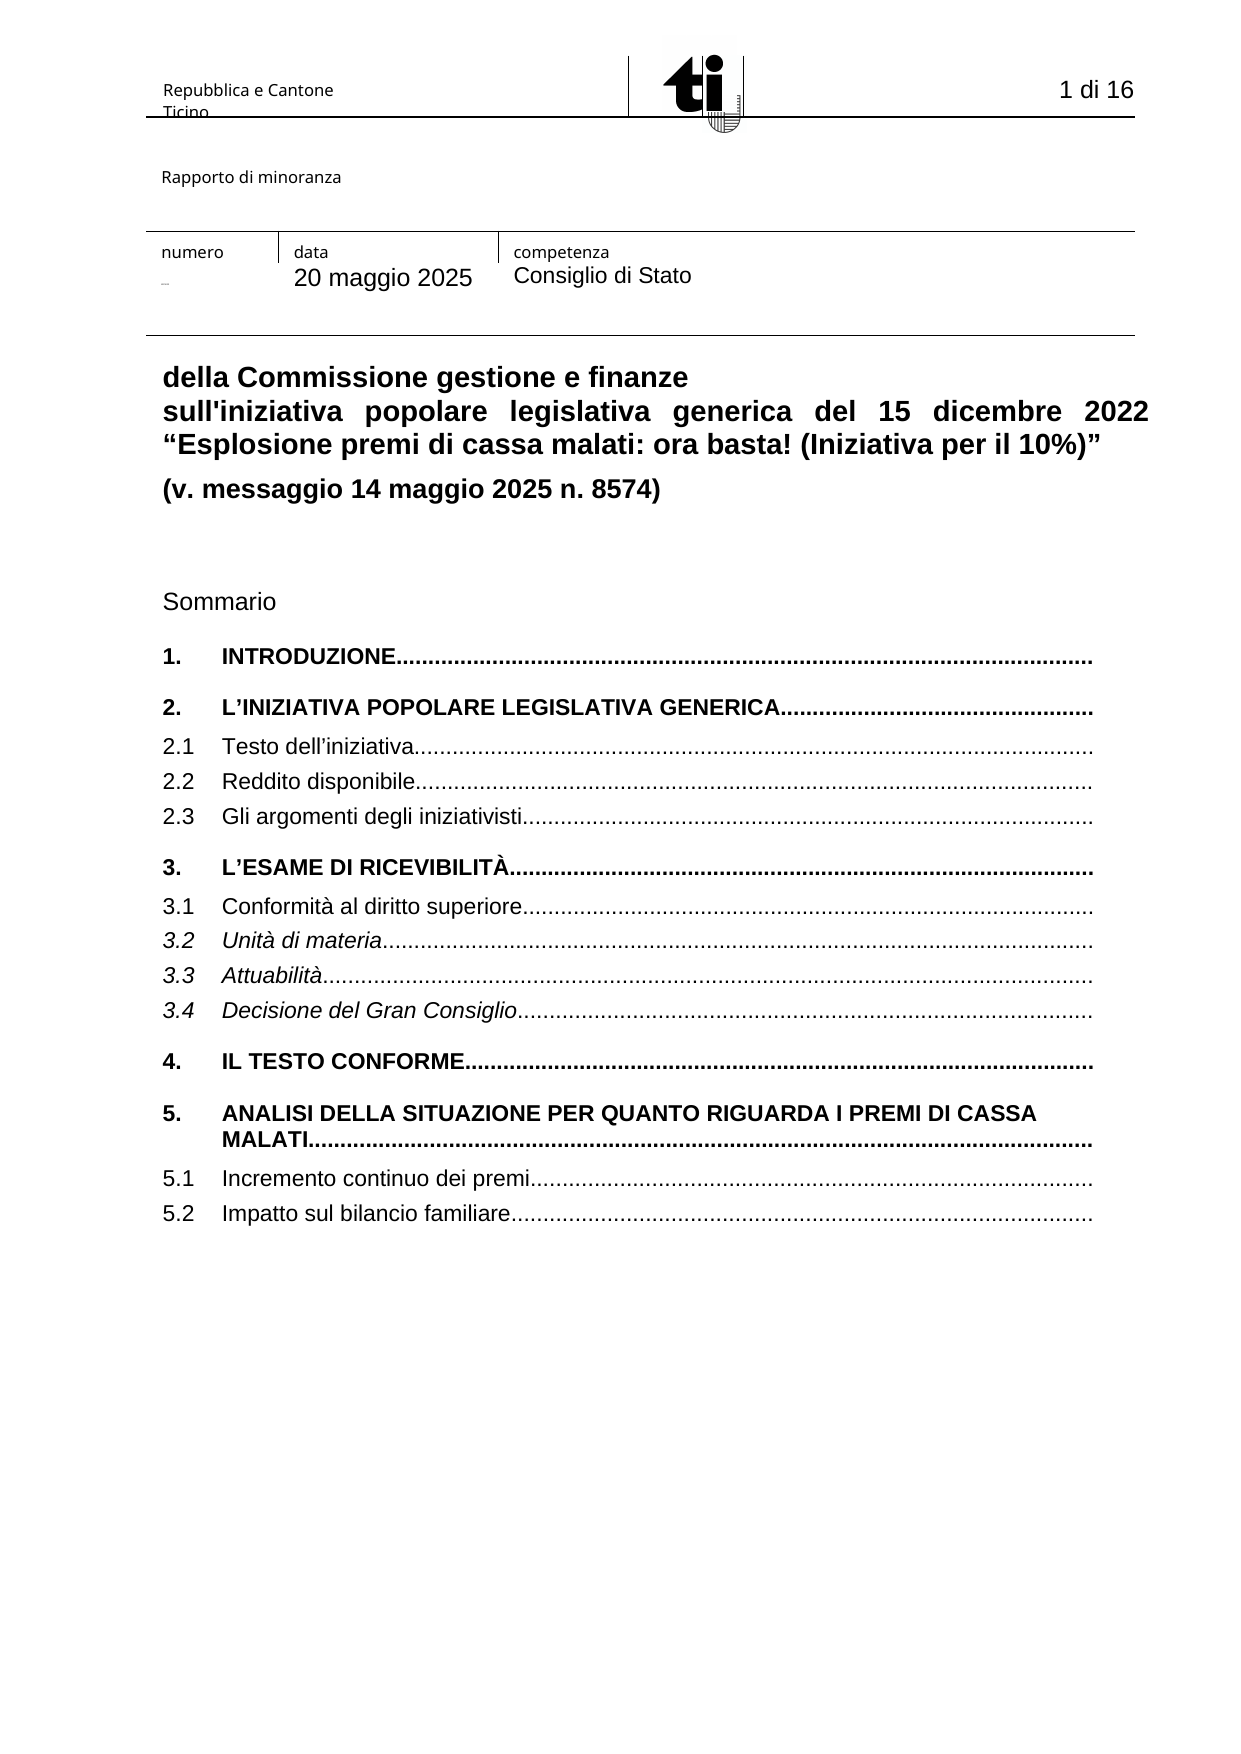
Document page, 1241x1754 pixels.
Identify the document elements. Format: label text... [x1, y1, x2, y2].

picture [701, 118, 748, 133]
text sull'iniziativa popolare legislativa generica del 15 dicembre 2022 “Esplosione premi di cassa malati: ora basta! (Iniziativa per il 10%)” [162, 394, 1151, 461]
picture [744, 55, 748, 116]
text della Commissione gestione e finanze [162, 360, 1151, 394]
picture [703, 55, 743, 116]
text (v. messaggio 14 maggio 2025 n. 8574) [162, 473, 1151, 504]
